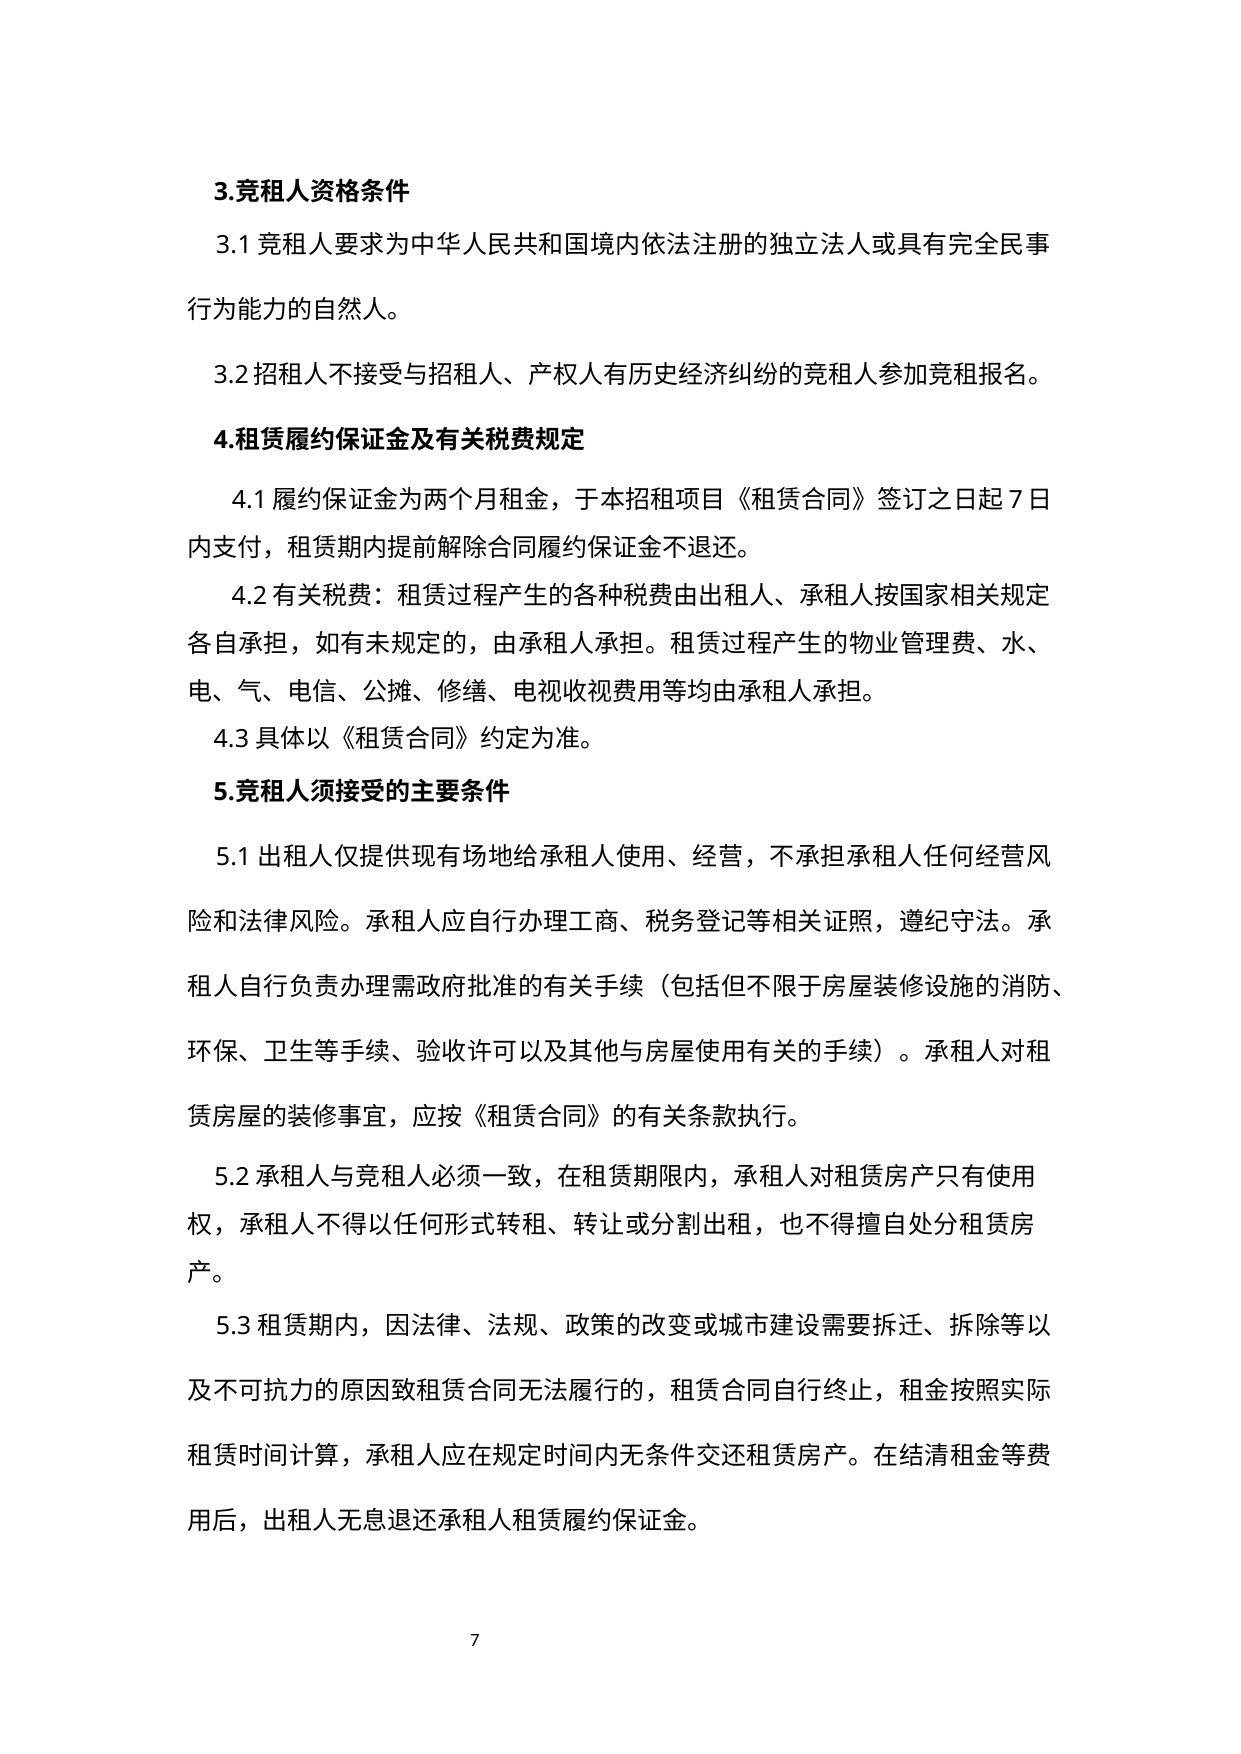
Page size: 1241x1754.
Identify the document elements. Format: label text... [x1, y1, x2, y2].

text 3.1竞租人要求为中华人民共和国境内依法注册的独立法人或具有完全民事行为能力的自然人。 3.2招租人不接受与招租人、产权人有历史经济纠纷的竞租人参加竞租报名。 [187, 210, 1053, 405]
text 5.2承租人与竞租人必须一致，在租赁期限内，承租人对租赁房产只有使用权，承租人不得以任何形式转租、转让或分割出租，也不得擅自处分租赁房产。 [187, 1147, 1037, 1291]
text 4.租赁履约保证金及有关税费规定 [187, 405, 1053, 470]
text 5.竞租人须接受的主要条件 5.1出租人仅提供现有场地给承租人使用、经营，不承担承租人任何经营风险和法律风险。承租人应自行办理工商、税务登记等相关证照，遵纪守法。承租人自行负责办理需政府批准的有关手续（包括但不限于房屋装修设施的消防、环保、卫生等手续、验收许可以及其他与房屋使用有关的手续）。承租人对租赁房屋的装修事宜，应按《租赁合同》的有关条款执行。 [187, 757, 1053, 1147]
text 4.2有关税费：租赁过程产生的各种税费由出租人、承租人按国家相关规定各自承担，如有未规定的，由承租人承担。租赁过程产生的物业管理费、水、电、气、电信、公摊、修缮、电视收视费用等均由承租人承担。 [187, 566, 1053, 709]
text 3.竞租人资格条件 [187, 162, 1037, 210]
text 4.1履约保证金为两个月租金，于本招租项目《租赁合同》签订之日起7日内支付，租赁期内提前解除合同履约保证金不退还。 [187, 470, 1053, 566]
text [187, 1291, 1053, 1551]
text 4.3 具体以《租赁合同》约定为准。 [187, 709, 1037, 757]
